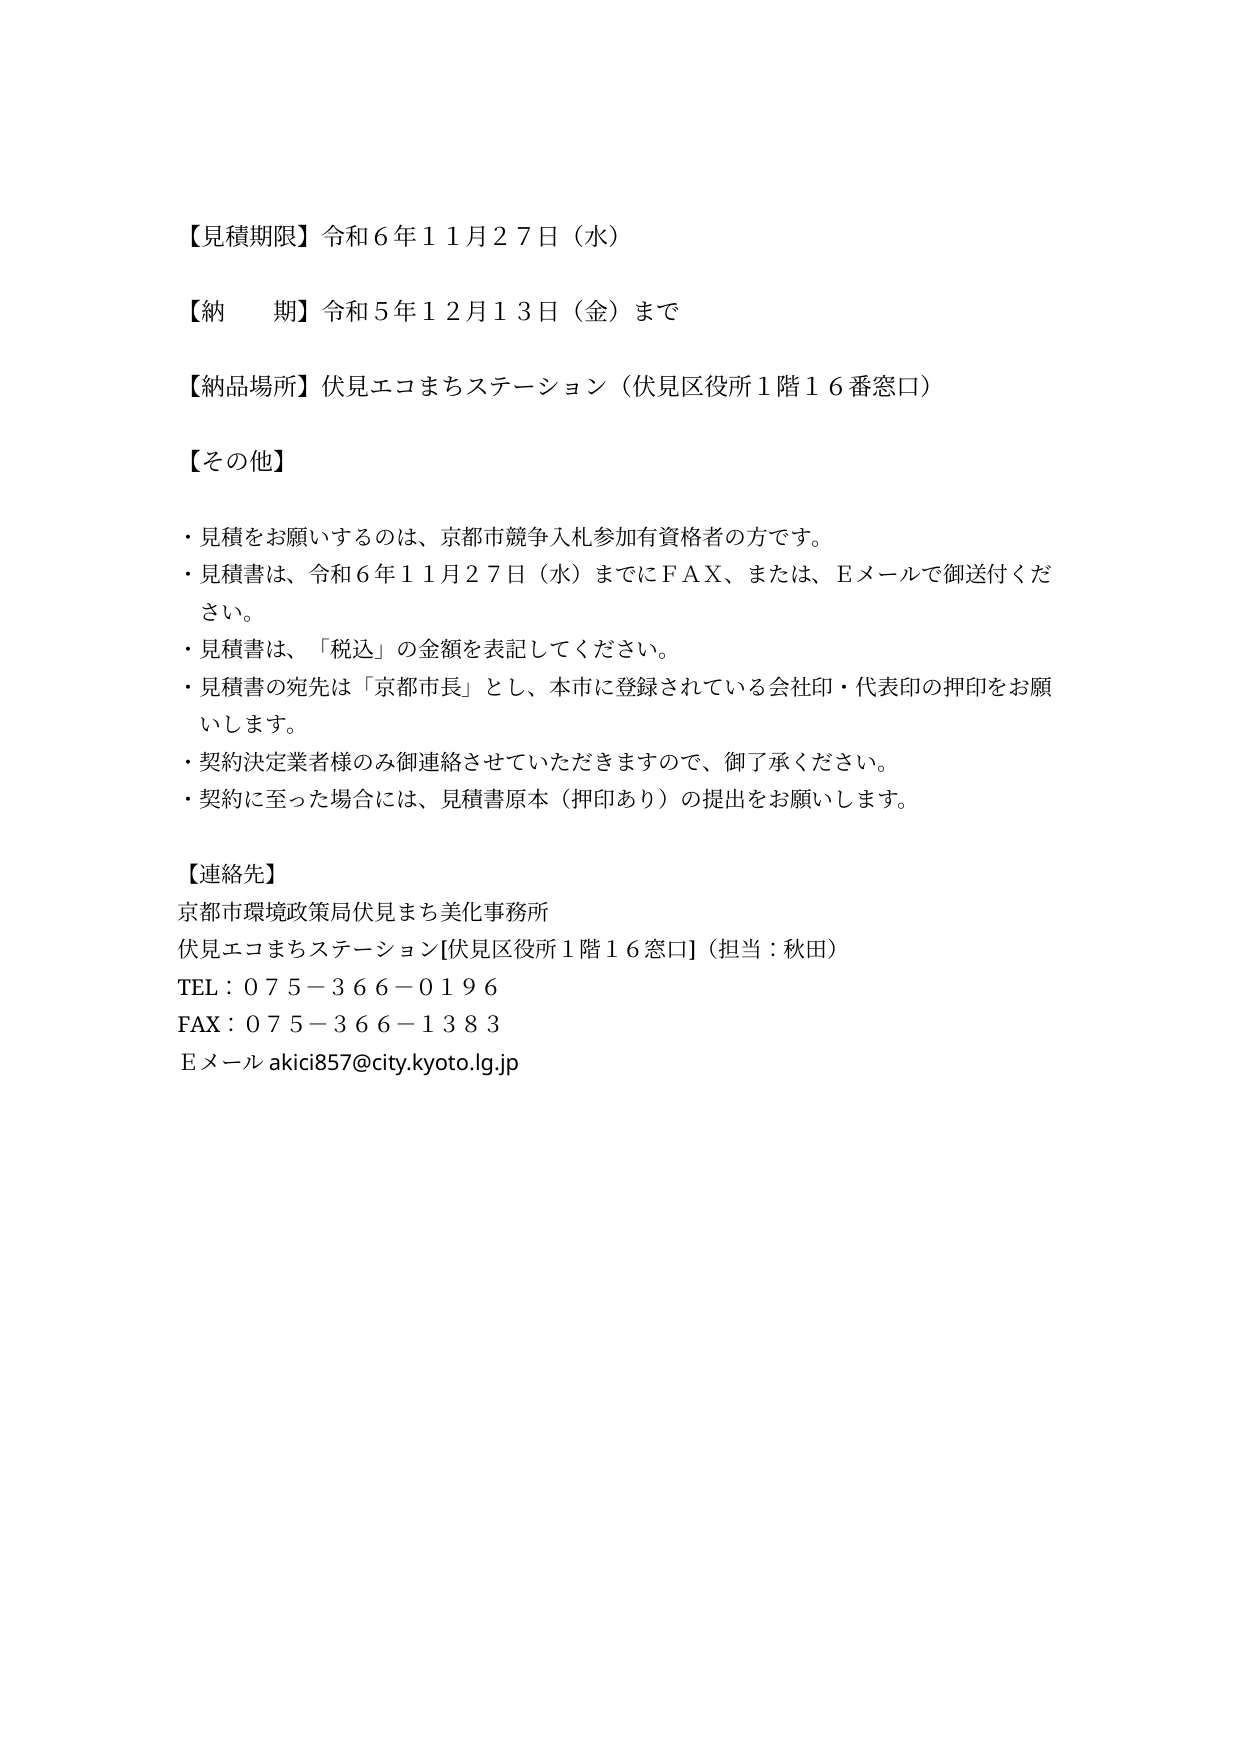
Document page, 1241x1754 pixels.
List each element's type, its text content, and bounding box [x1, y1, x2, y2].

text ・契約決定業者様のみ御連絡させていただきますので、御了承ください。 [177, 742, 1063, 779]
text ・見積書は、「税込」の金額を表記してください。 [177, 629, 1063, 667]
text 伏見エコまちステーション[伏見区役所１階１６窓口]（担当：秋田） [177, 929, 1063, 967]
text 【納品場所】伏見エコまちステーション（伏見区役所１階１６番窓口） [177, 367, 1063, 404]
text ・見積をお願いするのは、京都市競争入札参加有資格者の方です。 [177, 517, 1063, 554]
text ・見積書は、令和６年１１月２７日（水）までにＦＡＸ、または、Ｅメールで御送付ください。 [177, 554, 1063, 629]
text 【納 期】令和５年１２月１３日（金）まで [177, 292, 1063, 329]
text 【連絡先】 [177, 854, 1063, 892]
text 京都市環境政策局伏見まち美化事務所 [177, 892, 1063, 929]
text 【その他】 [177, 442, 1063, 479]
text ・契約に至った場合には、見積書原本（押印あり）の提出をお願いします。 [177, 779, 1063, 817]
text 【見積期限】令和６年１１月２７日（水） [177, 217, 1063, 254]
text Ｅメールakici857@city.kyoto.lg.jp [177, 1042, 1063, 1079]
text TEL：０７５－３６６－０１９６ [177, 967, 1063, 1004]
text ・見積書の宛先は「京都市長」とし、本市に登録されている会社印・代表印の押印をお願いします。 [177, 667, 1063, 742]
text FAX：０７５－３６６－１３８３ [177, 1004, 1063, 1042]
